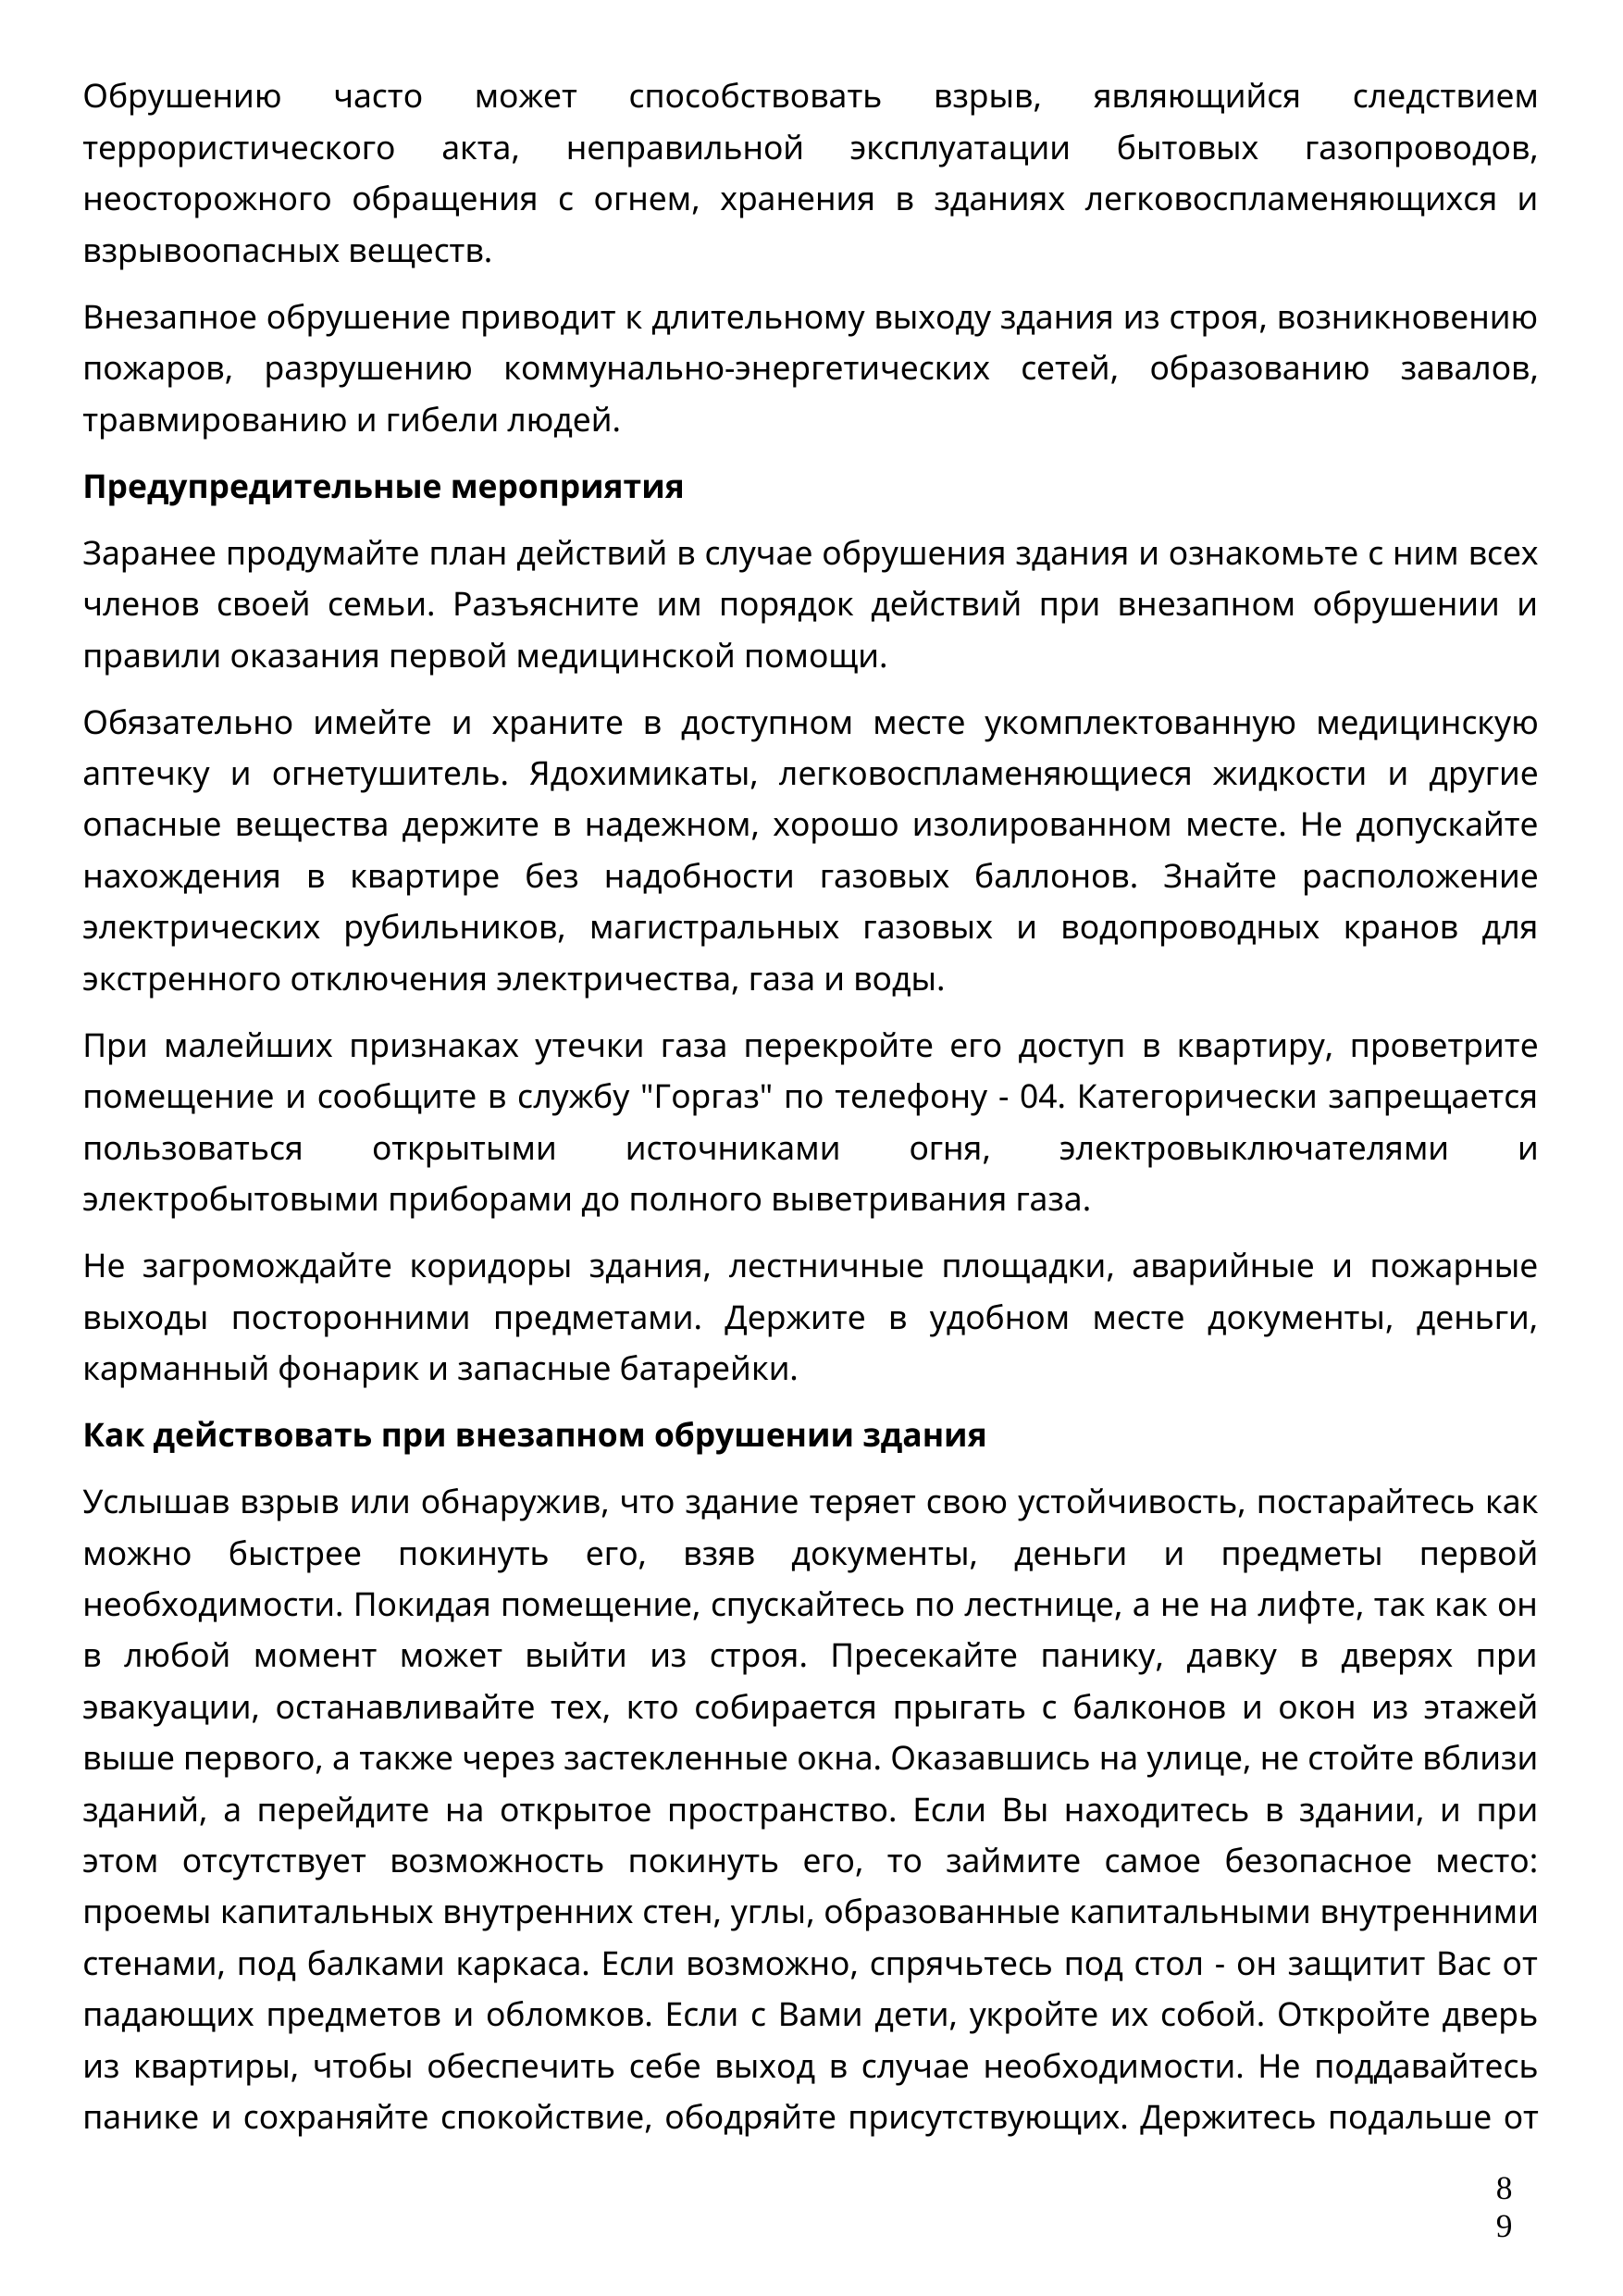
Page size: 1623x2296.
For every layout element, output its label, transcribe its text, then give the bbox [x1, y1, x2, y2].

text При малейших признаках утечки газа перекройте его доступ в квартиру, проветрите помещение и сообщите в службу "Горгаз" по телефону - 04. Категорически запрещается пользоваться открытыми источниками огня, электровыключателями и электробытовыми приборами до полного выветривания газа. [82, 1022, 1540, 1221]
text Не загромождайте коридоры здания, лестничные площадки, аварийные и пожарные выходы посторонними предметами. Держите в удобном месте документы, деньги, карманный фонарик и запасные батарейки. [82, 1243, 1540, 1390]
text Предупредительные мероприятия [82, 463, 1540, 507]
text Как действовать при внезапном обрушении здания [82, 1412, 1540, 1457]
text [82, 1479, 1540, 2139]
text Заранее продумайте план действий в случае обрушения здания и ознакомьте с ним всех членов своей семьи. Разъясните им порядок действий при внезапном обрушении и правили оказания первой медицинской помощи. [82, 529, 1540, 676]
text Внезапное обрушение приводит к длительному выходу здания из строя, возникновению пожаров, разрушению коммунально-энергетических сетей, образованию завалов, травмированию и гибели людей. [82, 293, 1540, 441]
text Обязательно имейте и храните в доступном месте укомплектованную медицинскую аптечку и огнетушитель. Ядохимикаты, легковоспламеняющиеся жидкости и другие опасные вещества держите в надежном, хорошо изолированном месте. Не допускайте нахождения в квартире без надобности газовых баллонов. Знайте расположение электрических рубильников, магистральных газовых и водопроводных кранов для экстренного отключения электричества, газа и воды. [82, 699, 1540, 999]
text Обрушению часто может способствовать взрыв, являющийся следствием террористического акта, неправильной эксплуатации бытовых газопроводов, неосторожного обращения с огнем, хранения в зданиях легковоспламеняющихся и взрывоопасных веществ. [82, 73, 1540, 271]
